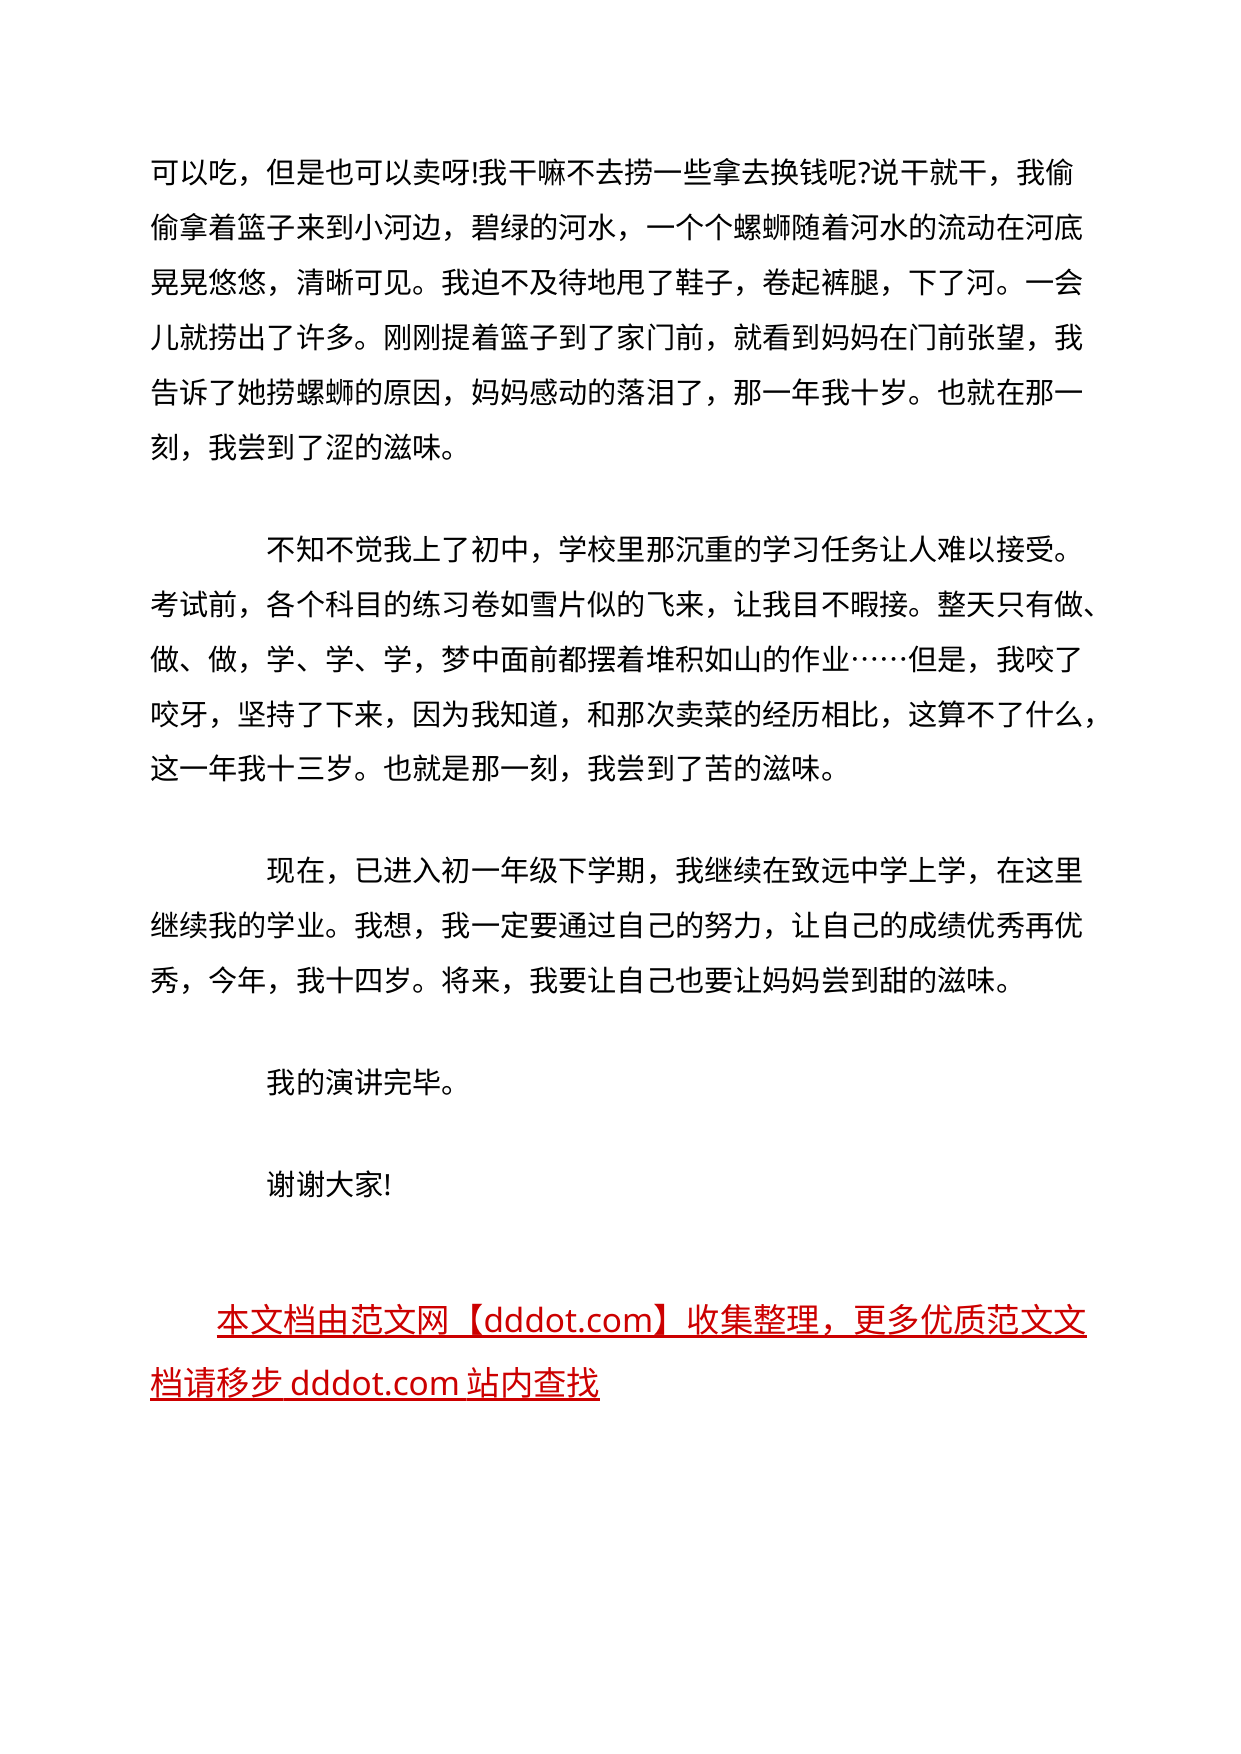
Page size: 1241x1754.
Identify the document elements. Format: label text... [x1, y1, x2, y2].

text 本文档由范文网【dddot.com】收集整理，更多优质范文文档请移步dddot.com站内查找 [150, 1294, 1090, 1406]
text 现在，已进入初一年级下学期，我继续在致远中学上学，在这里继续我的学业。我想，我一定要通过自己的努力，让自己的成绩优秀再优秀，今年，我十四岁。将来，我要让自己也要让妈妈尝到甜的滋味。 [150, 848, 1090, 1000]
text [150, 150, 1090, 467]
text 不知不觉我上了初中，学校里那沉重的学习任务让人难以接受。考试前，各个科目的练习卷如雪片似的飞来，让我目不暇接。整天只有做、做、做，学、学、学，梦中面前都摆着堆积如山的作业……但是，我咬了咬牙，坚持了下来，因为我知道，和那次卖菜的经历相比，这算不了什么，这一年我十三岁。也就是那一刻，我尝到了苦的滋味。 [150, 526, 1090, 788]
text 谢谢大家! [150, 1161, 1090, 1203]
text 我的演讲完毕。 [150, 1059, 1090, 1102]
